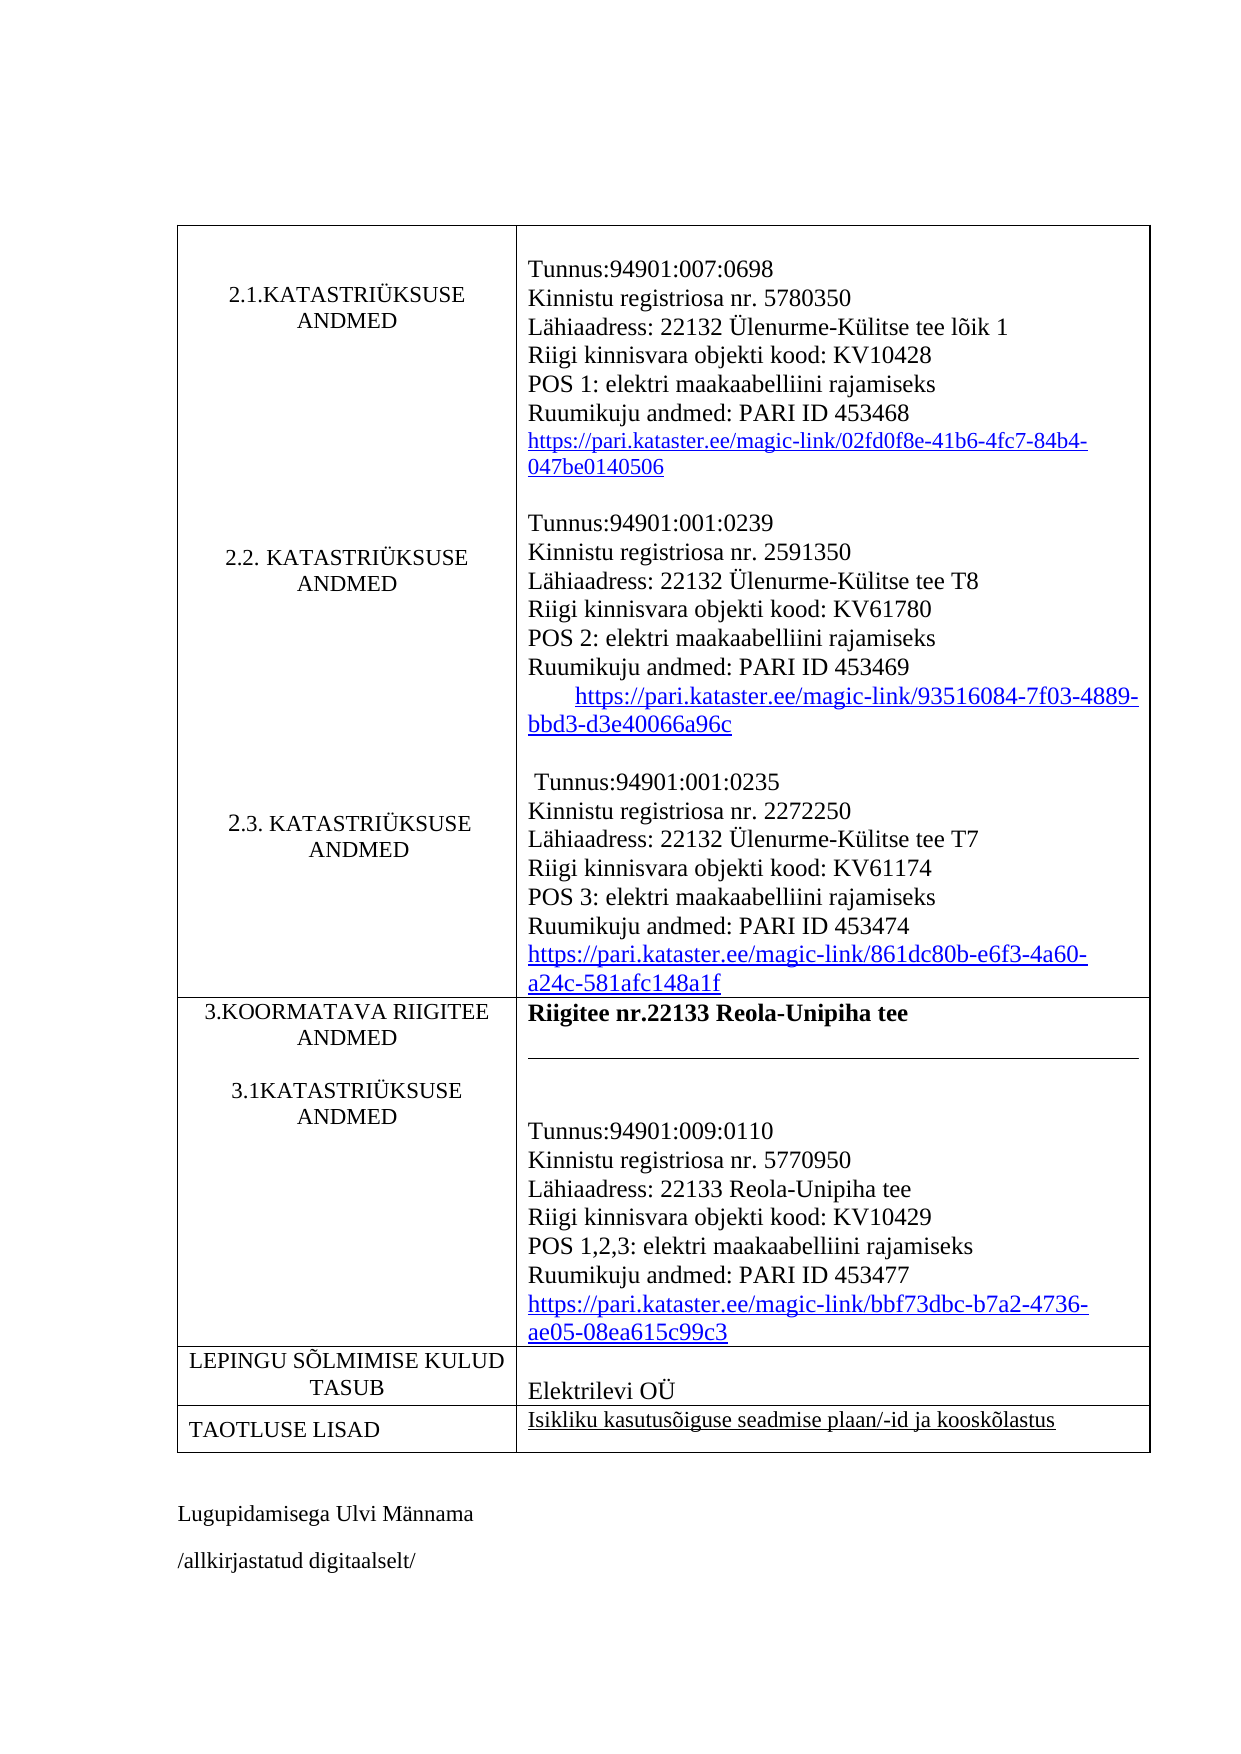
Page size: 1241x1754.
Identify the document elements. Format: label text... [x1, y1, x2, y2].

table_cell TAOTLUSE LISAD [178, 1406, 516, 1452]
table_cell Elektrilevi OÜ [517, 1347, 1149, 1405]
table_cell Riigitee nr.22133 Reola-Unipiha tee Tunnus:94901:009:0110 Kinnistu registriosa nr. 5770950 Lähiaadress: 22133 Reola-Unipiha tee Riigi kinnisvara objekti kood: KV10429 POS 1,2,3: elektri maakaabelliini rajamiseks Ruumikuju andmed: PARI ID 453477 https://pari.kataster.ee/magic-link/bbf73dbc-b7a2-4736-ae05-08ea615c99c3 [517, 998, 1149, 1346]
table_cell Isikliku kasutusõiguse seadmise plaan/-id ja kooskõlastus [517, 1406, 1149, 1452]
table_cell LEPINGU SÕLMIMISE KULUD TASUB [178, 1347, 516, 1405]
table_cell 2.1.KATASTRIÜKSUSE ANDMED 2.2. KATASTRIÜKSUSE ANDMED 2.3. KATASTRIÜKSUSE ANDMED [178, 226, 516, 997]
table_cell 3.KOORMATAVA RIIGITEE ANDMED 3.1KATASTRIÜKSUSE ANDMED [178, 998, 516, 1346]
table_cell Tunnus:94901:007:0698 Kinnistu registriosa nr. 5780350 Lähiaadress: 22132 Ülenurme-Külitse tee lõik 1 Riigi kinnisvara objekti kood: KV10428 POS 1: elektri maakaabelliini rajamiseks Ruumikuju andmed: PARI ID 453468 https://pari.kataster.ee/magic-link/02fd0f8e-41b6-4fc7-84b4-047be0140506 Tunnus:94901:001:0239 Kinnistu registriosa nr. 2591350 Lähiaadress: 22132 Ülenurme-Külitse tee T8 Riigi kinnisvara objekti kood: KV61780 POS 2: elektri maakaabelliini rajamiseks Ruumikuju andmed: PARI ID 453469 https://pari.kataster.ee/magic-link/93516084-7f03-4889-bbd3-d3e40066a96c Tunnus:94901:001:0235 Kinnistu registriosa nr. 2272250 Lähiaadress: 22132 Ülenurme-Külitse tee T7 Riigi kinnisvara objekti kood: KV61174 POS 3: elektri maakaabelliini rajamiseks Ruumikuju andmed: PARI ID 453474 https://pari.kataster.ee/magic-link/861dc80b-e6f3-4a60-a24c-581afc148a1f [517, 226, 1149, 997]
text /allkirjastatud digitaalselt/ [177, 1547, 1152, 1574]
text Lugupidamisega Ulvi Männama [177, 1500, 1152, 1526]
